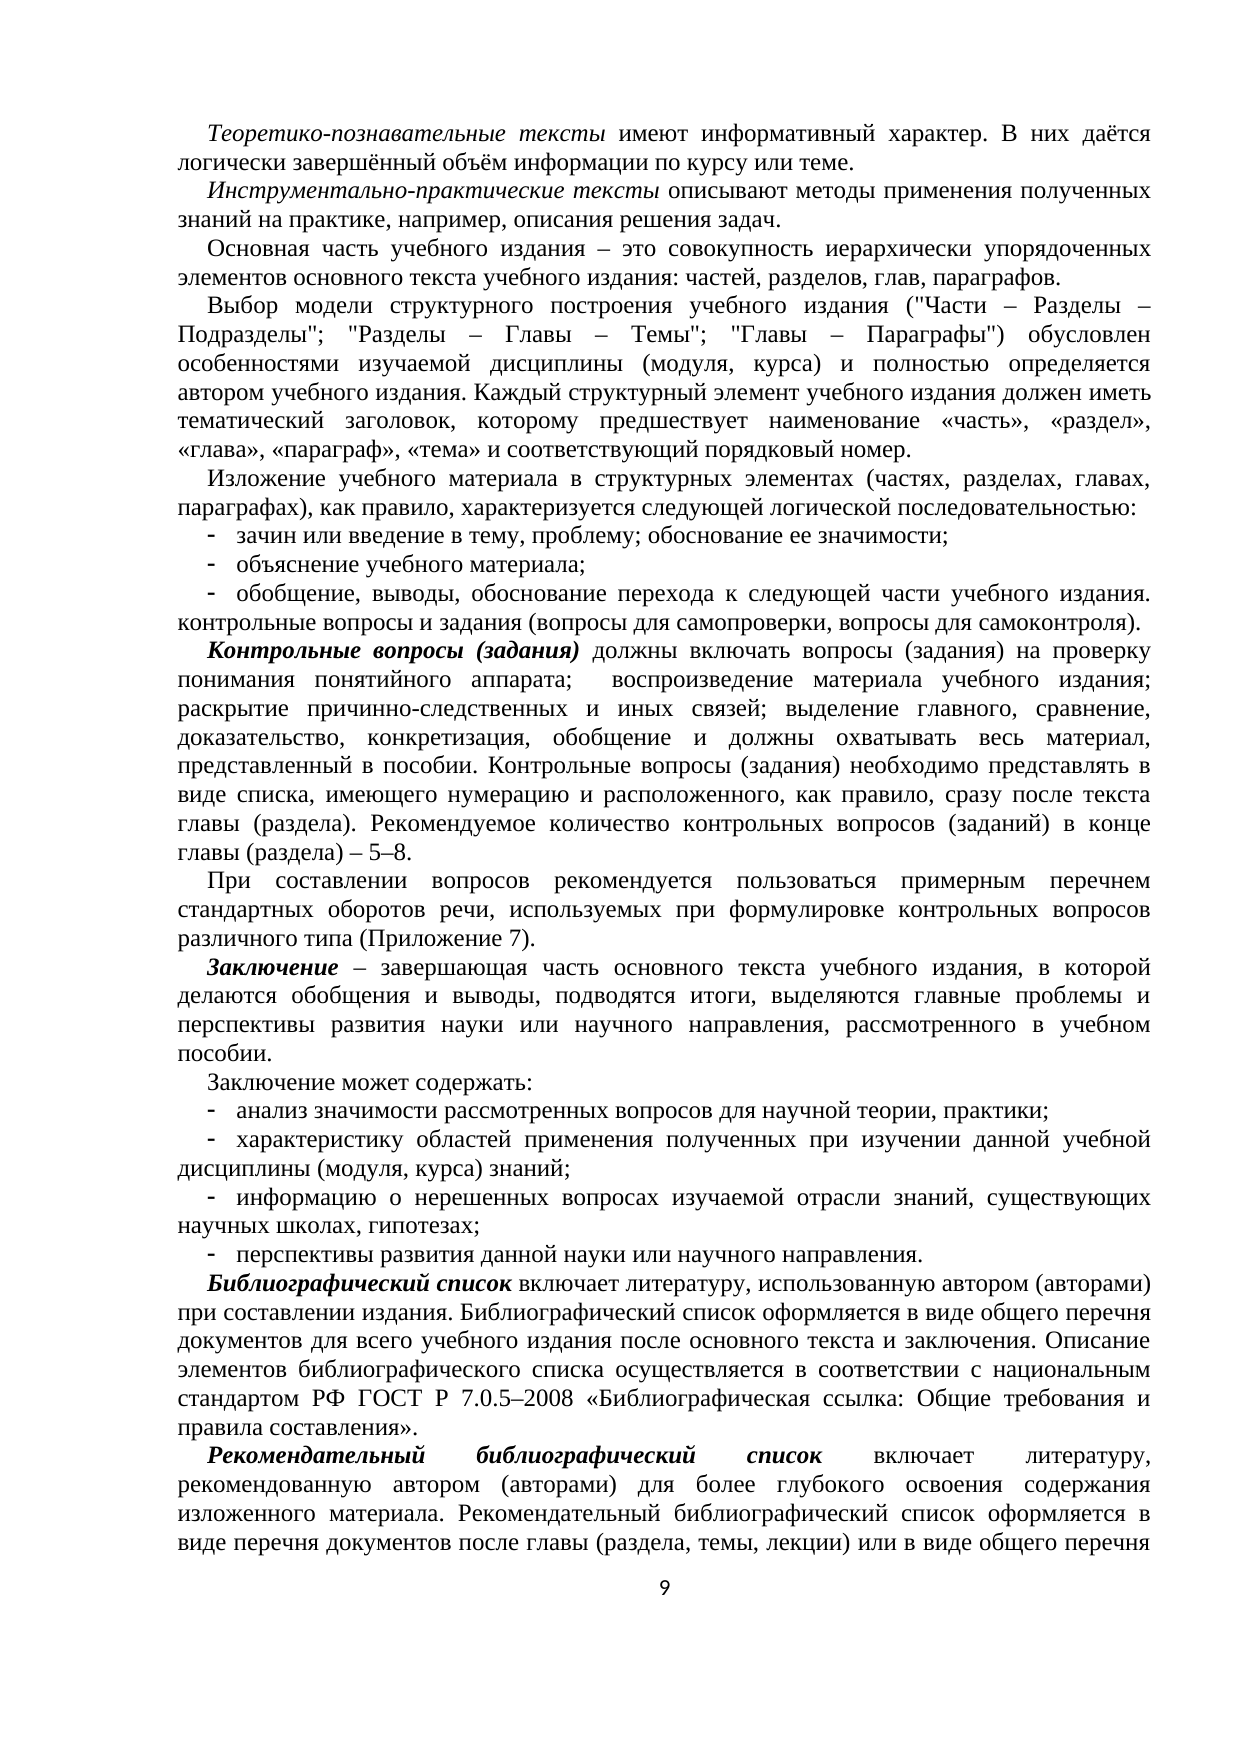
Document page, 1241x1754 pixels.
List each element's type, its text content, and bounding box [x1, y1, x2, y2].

list обобщение, выводы, обоснование перехода к следующей части учебного издания. контрольные вопросы и задания (вопросы для самопроверки, вопросы для самоконтроля). [177, 578, 1152, 636]
list перспективы развития данной науки или научного направления. [177, 1239, 1152, 1268]
text 3аключение – завершающая часть основного текста учебного издания, в которой делаются обобщения и выводы, подводятся итоги, выделяются главные проблемы и перспективы развития науки или научного направления, рассмотренного в учебном пособии. [177, 952, 1152, 1067]
list объяснение учебного материала; [177, 549, 1152, 578]
text Заключение может содержать: [177, 1067, 1152, 1096]
list зачин или введение в тему, проблему; обоснование ее значимости; [177, 521, 1152, 549]
text Изложение учебного материала в структурных элементах (частях, разделах, главах, параграфах), как правило, характеризуется следующей логической последовательностью: [177, 463, 1152, 521]
list характеристику областей применения полученных при изучении данной учебной дисциплины (модуля, курса) знаний; [177, 1124, 1152, 1182]
text Выбор модели структурного построения учебного издания ("Части – Разделы – Подразделы"; "Разделы – Главы – Темы"; "Главы – Параграфы") обусловлен особенностями изучаемой дисциплины (модуля, курса) и полностью определяется автором учебного издания. Каждый структурный элемент учебного издания должен иметь тематический заголовок, которому предшествует наименование «часть», «раздел», «глава», «параграф», «тема» и соответствующий порядковый номер. [177, 291, 1152, 463]
text Основная часть учебного издания – это совокупность иерархически упорядоченных элементов основного текста учебного издания: частей, разделов, глав, параграфов. [177, 233, 1152, 291]
list Контрольные вопросы (задания) должны включать вопросы (задания) на проверку понимания понятийного аппарата; воспроизведение материала учебного издания; раскрытие причинно-следственных и иных связей; выделение главного, сравнение, доказательство, конкретизация, обобщение и должны охватывать весь материал, представленный в пособии. Контрольные вопросы (задания) необходимо представлять в виде списка, имеющего нумерацию и расположенного, как правило, сразу после текста главы (раздела). Рекомендуемое количество контрольных вопросов (заданий) в конце главы (раздела) – 5–8. [177, 636, 1152, 866]
list анализ значимости рассмотренных вопросов для научной теории, практики; [177, 1096, 1152, 1124]
text Инструментально-практические тексты описывают методы применения полученных знаний на практике, например, описания решения задач. [177, 176, 1152, 233]
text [177, 1441, 1152, 1556]
list информацию о нерешенных вопросах изучаемой отрасли знаний, существующих научных школах, гипотезах; [177, 1182, 1152, 1239]
text Библиографический список включает литературу, использованную автором (авторами) при составлении издания. Библиографический список оформляется в виде общего перечня документов для всего учебного издания после основного текста и заключения. Описание элементов библиографического списка осуществляется в соответствии с национальным стандартом РФ ГОСТ Р 7.0.5–2008 «Библиографическая ссылка: Общие требования и правила составления». [177, 1268, 1152, 1441]
text Теоретико-познавательные тексты имеют информативный характер. В них даётся логически завершённый объём информации по курсу или теме. [177, 118, 1152, 176]
list При составлении вопросов рекомендуется пользоваться примерным перечнем стандартных оборотов речи, используемых при формулировке контрольных вопросов различного типа (Приложение 7). [177, 866, 1152, 952]
